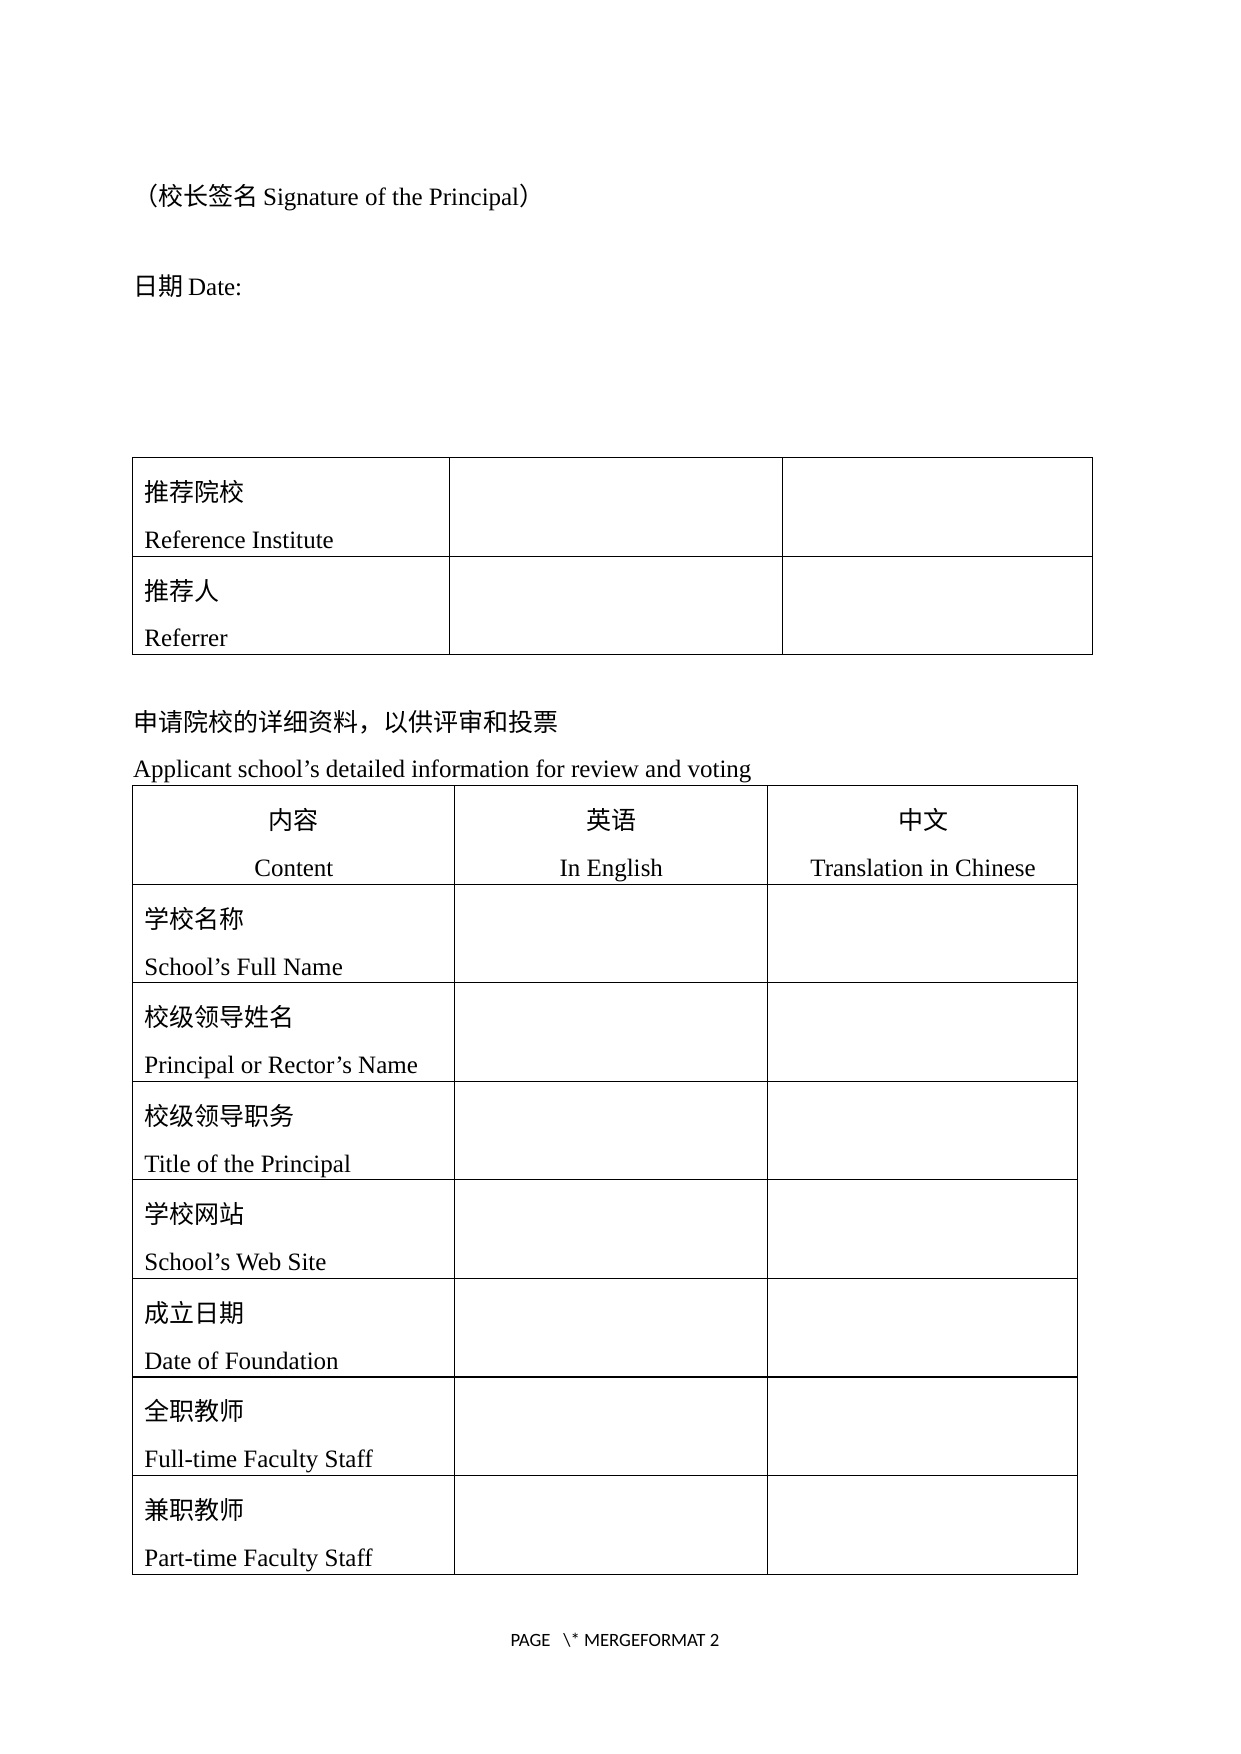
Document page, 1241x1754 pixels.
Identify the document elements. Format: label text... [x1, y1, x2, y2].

table_cell [455, 1279, 767, 1376]
table_cell 成立日期 Date of Foundation [133, 1279, 454, 1376]
table_header 中文 Translation in Chinese [768, 786, 1077, 884]
table_cell [455, 1476, 767, 1573]
table_cell [455, 983, 767, 1081]
table_cell [783, 557, 1092, 654]
table_header 内容 Content [133, 786, 454, 884]
text 日期Date: [133, 252, 1093, 317]
table_header [783, 458, 1092, 556]
table_cell 推荐人 Referrer [133, 557, 449, 654]
table_cell [768, 1378, 1077, 1475]
table_header 英语 In English [455, 786, 767, 884]
table_cell [455, 885, 767, 982]
table_cell [768, 1476, 1077, 1573]
text （校长签名Signature of the Principal） [133, 162, 1093, 227]
table_cell 兼职教师 Part-time Faculty Staff [133, 1476, 454, 1573]
table_header 推荐院校 Reference Institute [133, 458, 449, 556]
table_cell [455, 1378, 767, 1475]
table_cell [768, 1180, 1077, 1278]
table_cell [768, 983, 1077, 1081]
table_cell [455, 1180, 767, 1278]
table_cell [455, 1082, 767, 1179]
text Applicant school’s detailed information for review and voting [133, 753, 1093, 785]
table_cell [768, 885, 1077, 982]
table_cell [768, 1082, 1077, 1179]
table_cell 学校名称 School’s Full Name [133, 885, 454, 982]
table_cell 校级领导职务 Title of the Principal [133, 1082, 454, 1179]
table_cell [450, 557, 782, 654]
text 申请院校的详细资料，以供评审和投票 [133, 688, 1093, 753]
table_cell [768, 1279, 1077, 1376]
table_cell 学校网站 School’s Web Site [133, 1180, 454, 1278]
table_cell 全职教师 Full-time Faculty Staff [133, 1378, 454, 1475]
table_cell 校级领导姓名 Principal or Rector’s Name [133, 983, 454, 1081]
table_header [450, 458, 782, 556]
